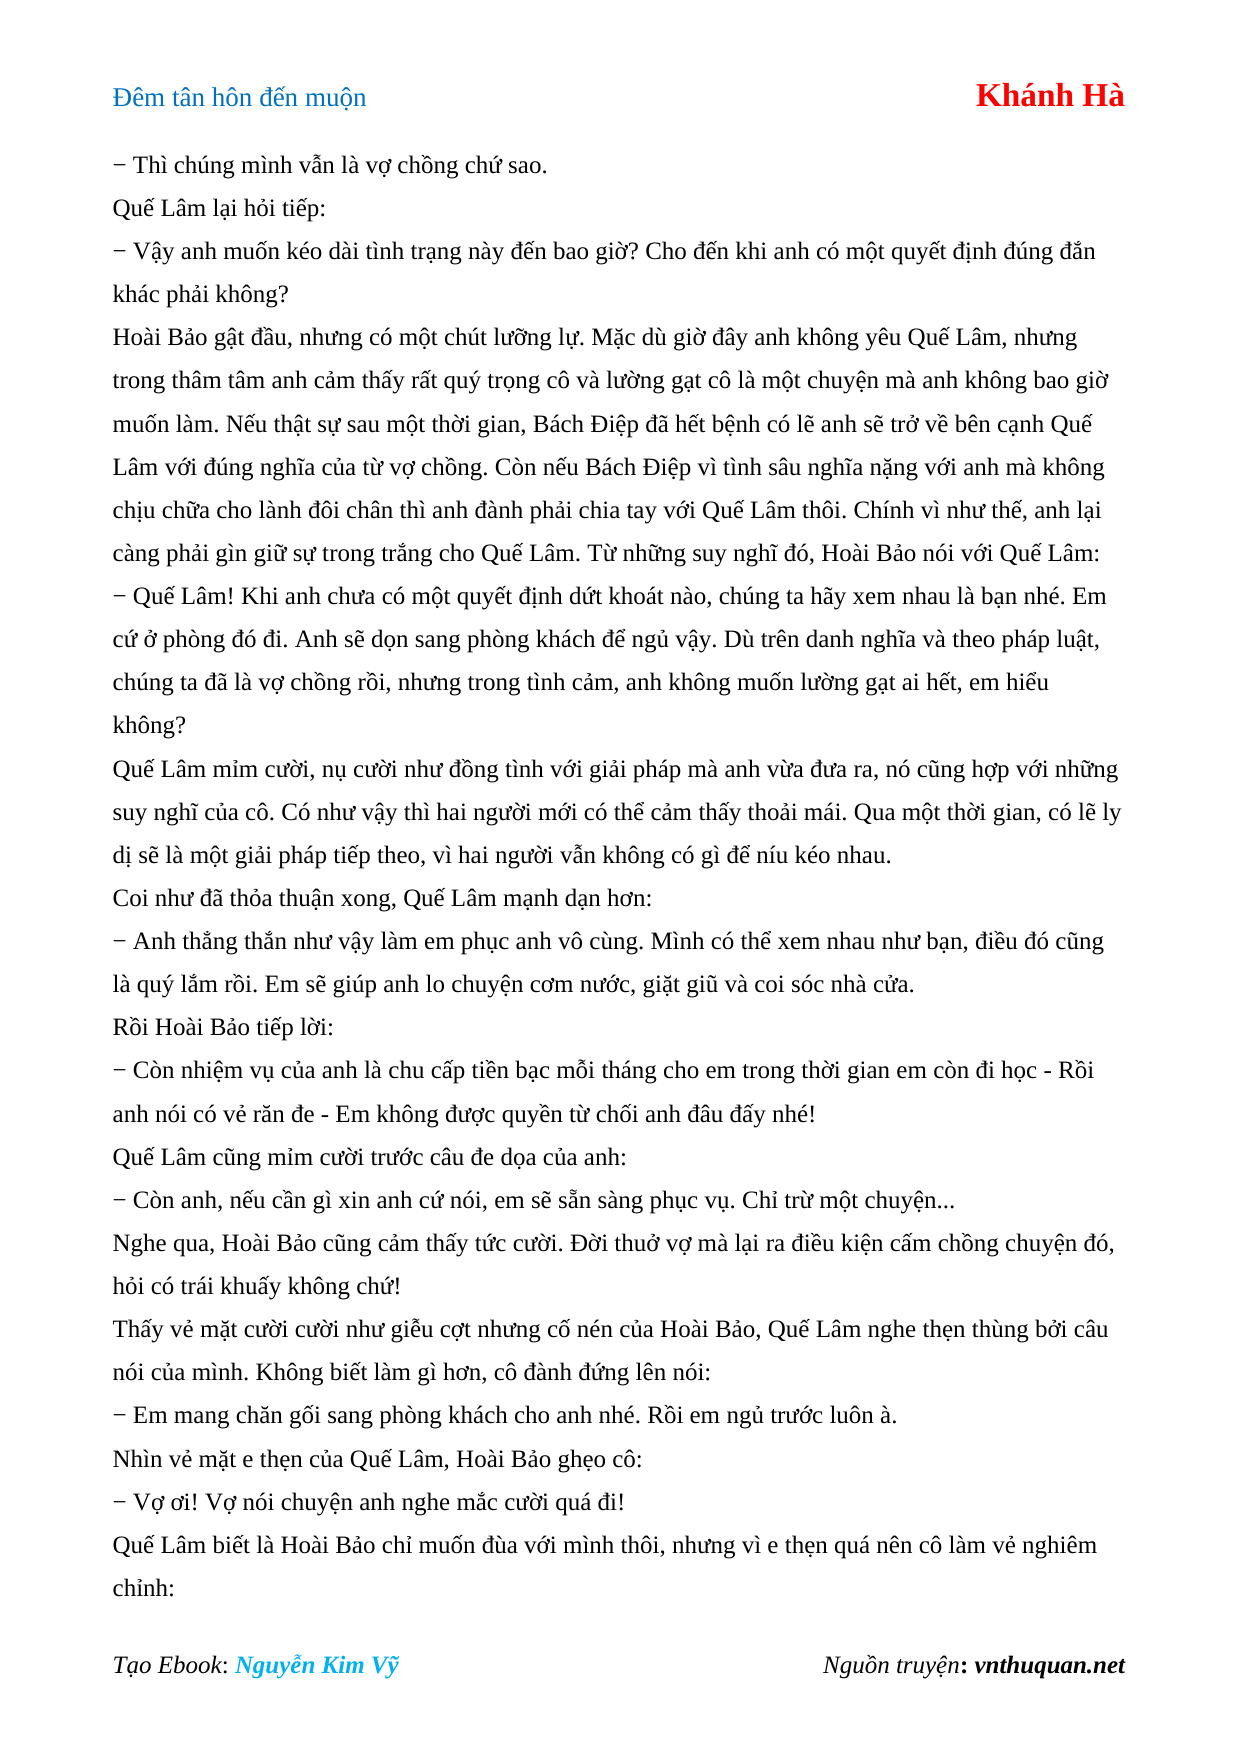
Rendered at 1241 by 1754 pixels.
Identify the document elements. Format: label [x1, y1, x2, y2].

text [112, 150, 1128, 1602]
